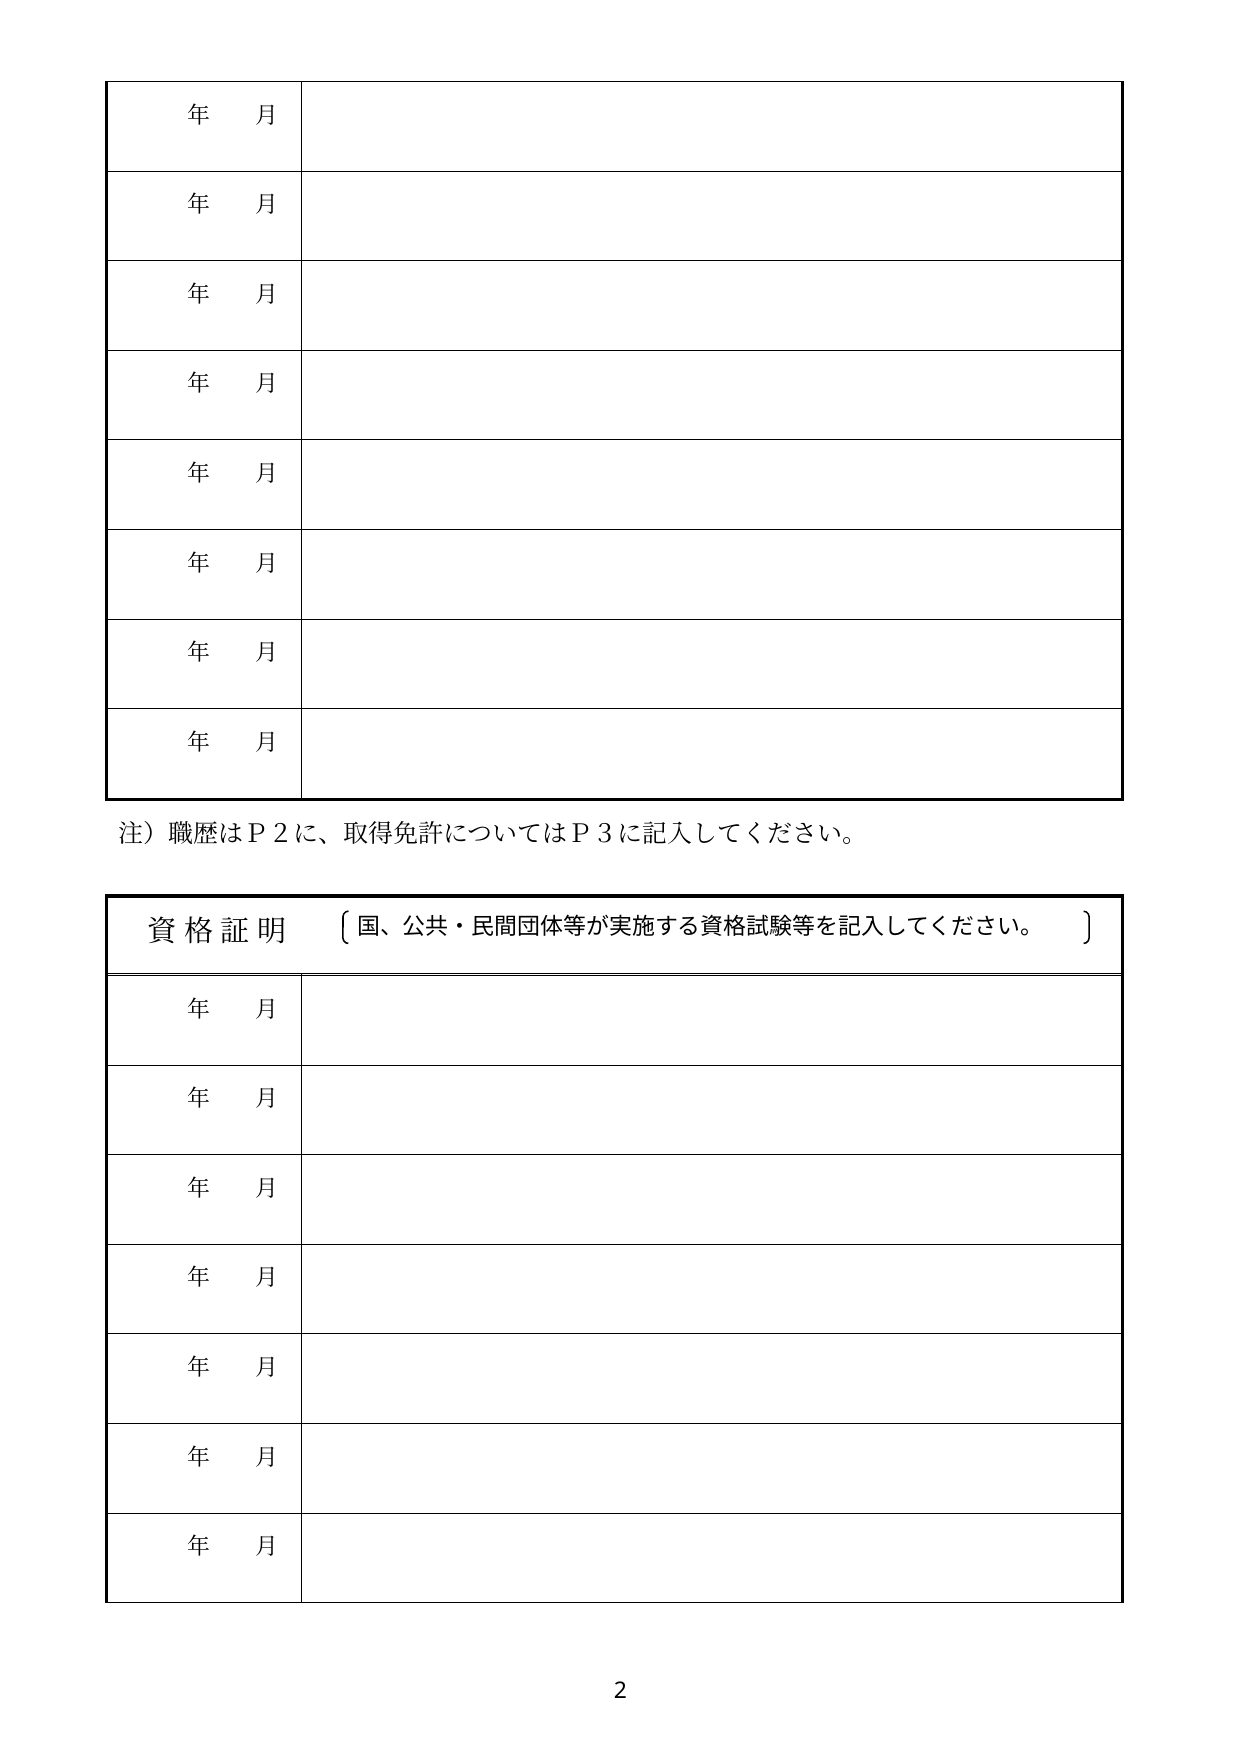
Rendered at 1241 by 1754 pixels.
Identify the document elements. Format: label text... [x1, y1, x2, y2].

table_cell [302, 440, 1121, 529]
table_cell 年 月 [108, 530, 301, 618]
table_cell 年 月 [108, 351, 301, 439]
table_cell 年 月 [108, 261, 301, 350]
table_cell [302, 1334, 1121, 1423]
table_cell [302, 172, 1121, 260]
table_header 資 格 証 明 [108, 898, 1121, 973]
table_cell 年 月 [108, 1066, 301, 1154]
table_cell [302, 1155, 1121, 1244]
table_cell [302, 1424, 1121, 1512]
table_cell 年 月 [108, 620, 301, 708]
table_cell [302, 709, 1121, 798]
table_cell [302, 620, 1121, 708]
text 注）職歴はＰ２に、取得免許についてはＰ３に記入してください。 [118, 801, 1122, 863]
table_cell [302, 1066, 1121, 1154]
table_cell 年 月 [108, 1514, 301, 1602]
table_cell [302, 261, 1121, 350]
table_cell [302, 351, 1121, 439]
table_cell 年 月 [108, 976, 301, 1064]
table_cell 年 月 [108, 440, 301, 529]
table_cell 年 月 [108, 82, 301, 171]
table_cell [302, 1245, 1121, 1333]
table_cell 年 月 [108, 172, 301, 260]
table_cell [302, 530, 1121, 618]
table_cell [302, 976, 1121, 1064]
table_cell [302, 82, 1121, 171]
table_cell 年 月 [108, 1155, 301, 1244]
table_cell 年 月 [108, 1424, 301, 1512]
table_cell [302, 1514, 1121, 1602]
table_cell 年 月 [108, 1334, 301, 1423]
table_cell 年 月 [108, 709, 301, 798]
table_cell 年 月 [108, 1245, 301, 1333]
